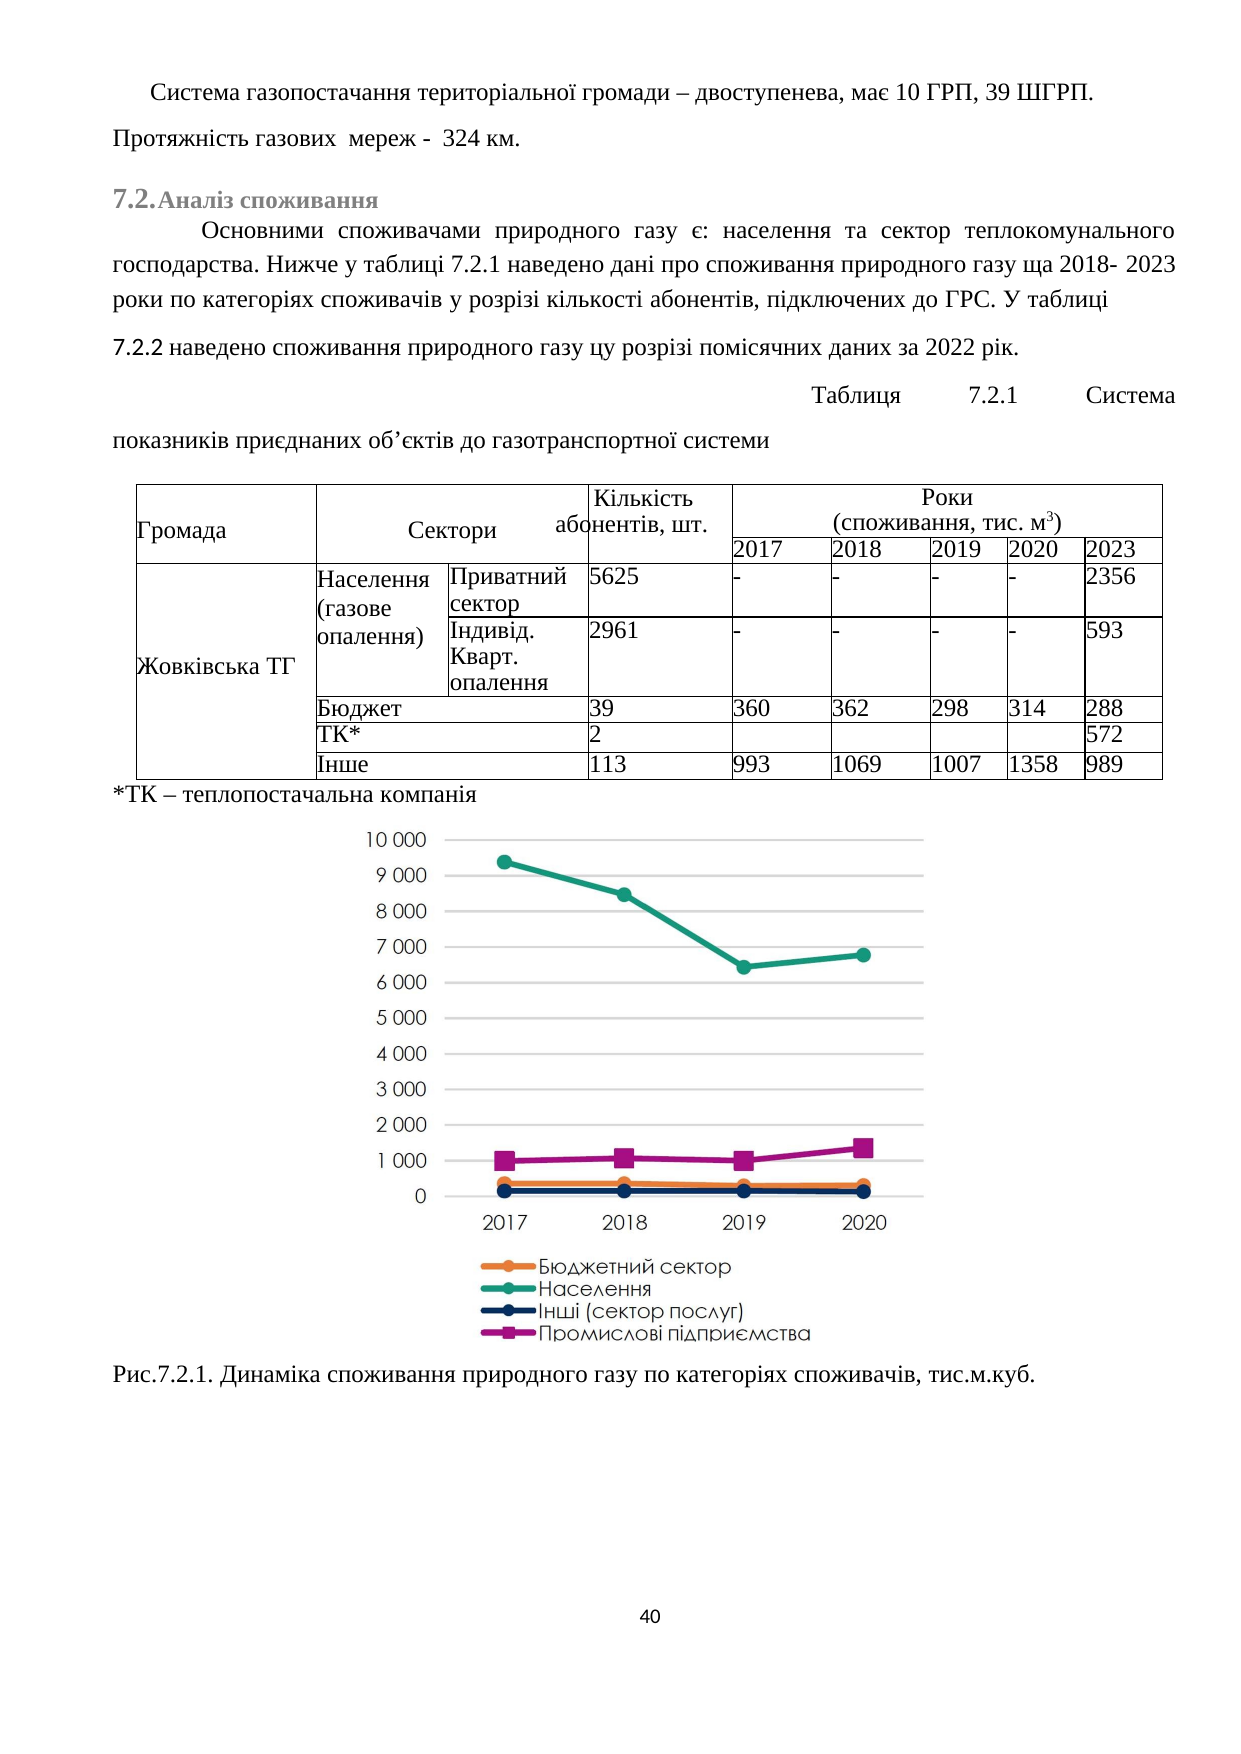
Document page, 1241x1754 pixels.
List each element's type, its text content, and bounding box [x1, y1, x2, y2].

table_cell Жовківська ТГ [137, 564, 316, 778]
text Рис.7.2.1. Динаміка споживання природного газу по категоріях споживачів, тис.м.куб. [112, 1359, 1176, 1388]
table_cell 314 [1008, 697, 1084, 722]
table_cell - [931, 564, 1007, 616]
table_cell 1007 [931, 753, 1007, 778]
table_cell Індивід. Кварт. опалення [449, 618, 588, 696]
table_cell Населення (газове опалення) [317, 564, 448, 696]
table_cell 2018 [832, 538, 930, 563]
table_cell 2023 [1086, 538, 1162, 563]
table_cell 2356 [1086, 564, 1162, 616]
table_cell 362 [832, 697, 930, 722]
table_cell - [733, 618, 831, 696]
table_cell Бюджет [317, 697, 588, 722]
table_cell - [1008, 564, 1084, 616]
text Таблиця 7.2.1 Система показників приєднаних об’єктів до газотранспортної системи [112, 380, 1176, 454]
text Основними споживачами природного газу є: населення та сектор теплокомунального господарства. Нижче у таблиці 7.2.1 наведено дані про споживання природного газу ща 2018- 2023 роки по категоріях споживачів у розрізі кількості абонентів, підключених до ГРС. У таблиці [112, 215, 1176, 313]
table_cell 2019 [931, 538, 1007, 563]
table_cell Приватний сектор [449, 564, 588, 616]
subtitle Аналіз споживання [112, 181, 1176, 215]
table_cell 993 [733, 753, 831, 778]
table_cell 298 [931, 697, 1007, 722]
table_header Сектори [317, 485, 588, 563]
table_cell 360 [733, 697, 831, 722]
table_cell 2961 [589, 618, 732, 696]
text Система газопостачання територіальної громади – двоступенева, має 10 ГРП, 39 ШГРП. Протяжність газових мереж - 324 км. [112, 77, 1176, 152]
table_cell 989 [1086, 753, 1162, 778]
text *ТК – теплопостачальна компанія [112, 779, 1176, 808]
list наведено споживання природного газу цу розрізі помісячних даних за 2022 рік. [112, 331, 1176, 361]
table_cell 572 [1086, 723, 1162, 752]
table_cell 2017 [733, 538, 831, 563]
table_cell [931, 723, 1007, 752]
table_cell [832, 723, 930, 752]
table_cell 288 [1086, 697, 1162, 722]
table_cell - [733, 564, 831, 616]
picture [362, 825, 927, 1342]
table_cell 1358 [1008, 753, 1084, 778]
table_cell - [931, 618, 1007, 696]
table_cell - [832, 564, 930, 616]
table_header Роки (споживання, тис. м3) [733, 485, 1162, 537]
table_cell 113 [589, 753, 732, 778]
table_cell - [832, 618, 930, 696]
table_cell 593 [1086, 618, 1162, 696]
table_header Кількість абонентів, шт. [589, 485, 732, 563]
table_cell 1069 [832, 753, 930, 778]
table_cell ТК* [317, 723, 588, 752]
table_cell 2 [589, 723, 732, 752]
table_header Громада [137, 485, 316, 563]
table_cell [1008, 723, 1084, 752]
table_cell Інше [317, 753, 588, 778]
table_cell 39 [589, 697, 732, 722]
table_cell [733, 723, 831, 752]
table_cell 2020 [1008, 538, 1084, 563]
table_cell - [1008, 618, 1084, 696]
table_cell 5625 [589, 564, 732, 616]
